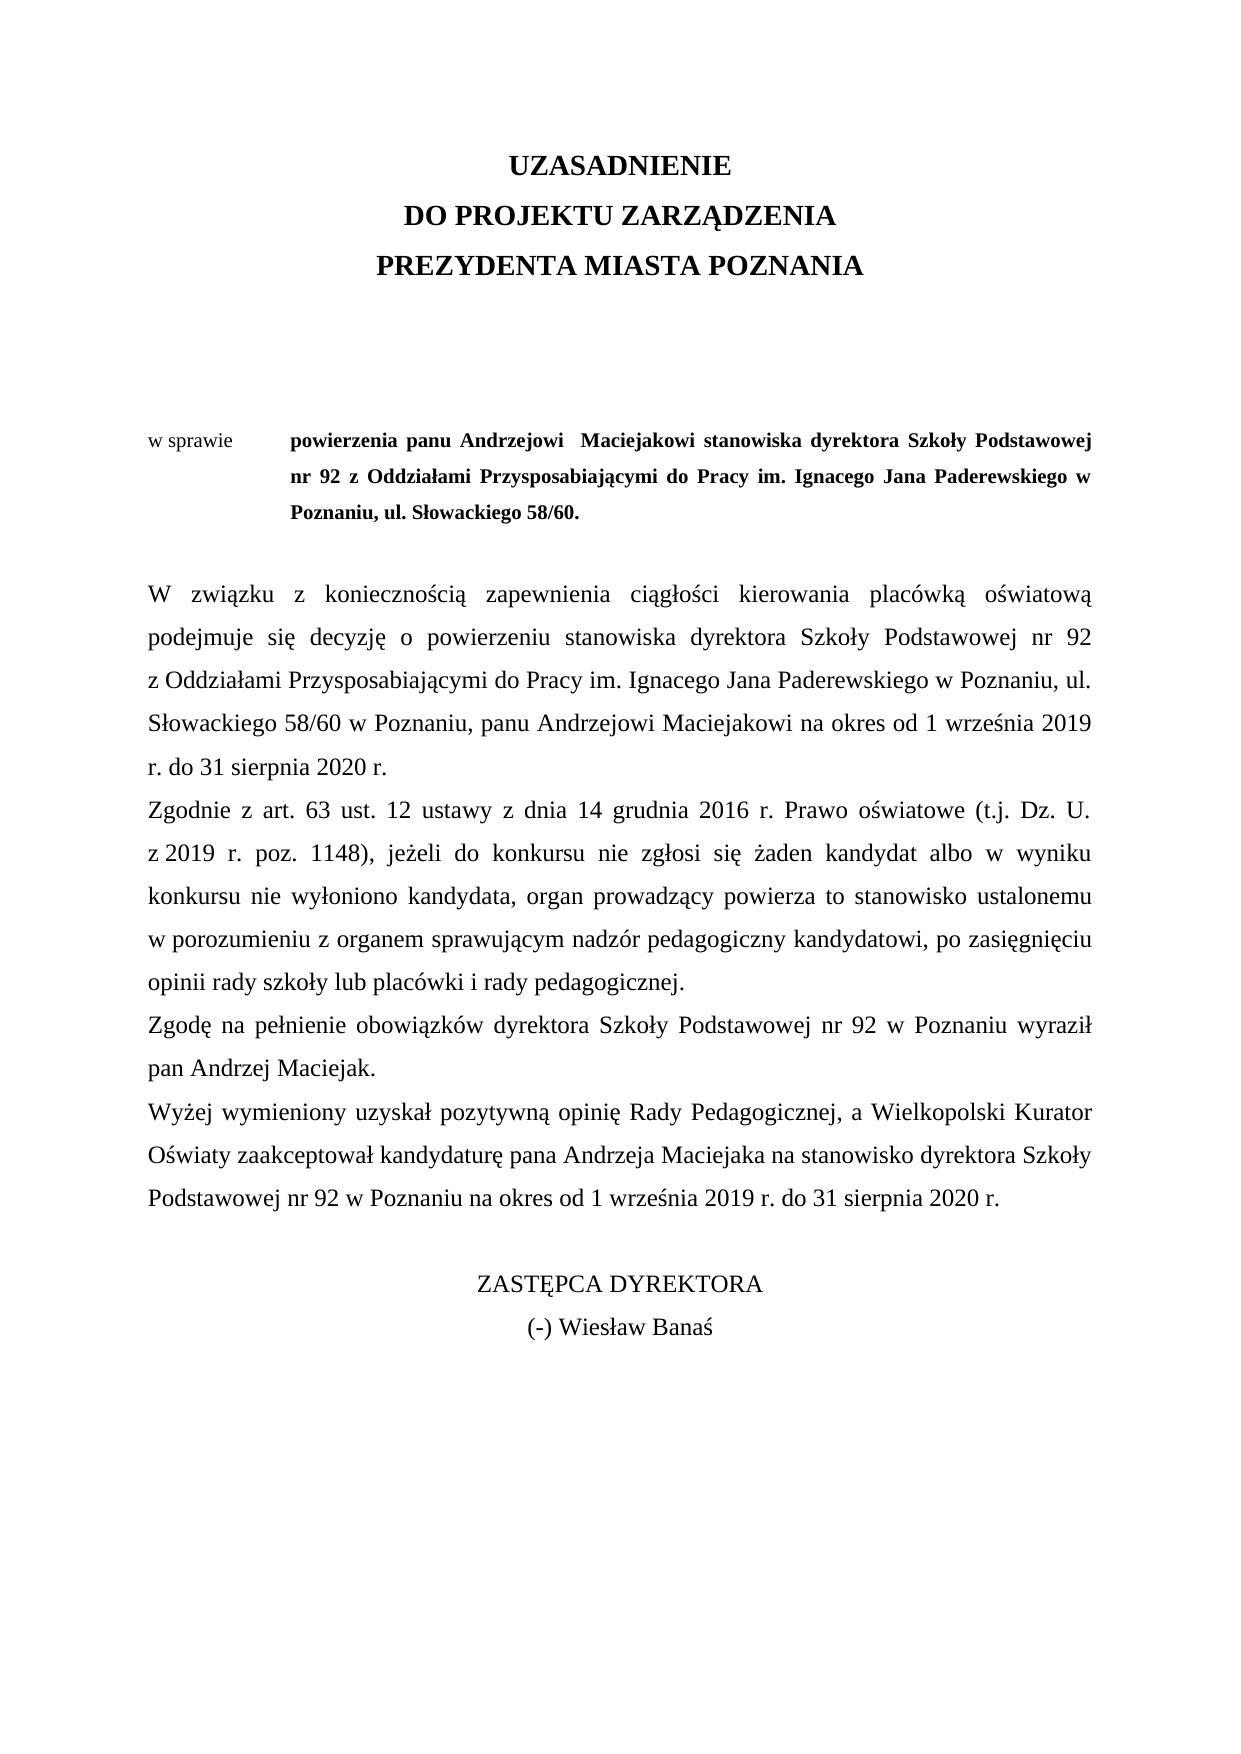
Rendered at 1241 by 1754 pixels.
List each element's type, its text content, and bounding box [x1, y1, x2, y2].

subtitle UZASADNIENIE [148, 148, 1093, 181]
text Wyżej wymieniony uzyskał pozytywną opinię Rady Pedagogicznej, a Wielkopolski Kurator Oświaty zaakceptował kandydaturę pana Andrzeja Maciejaka na stanowisko dyrektora Szkoły Podstawowej nr 92 w Poznaniu na okres od 1 września 2019 r. do 31 sierpnia 2020 r. [148, 1097, 1093, 1212]
text Zgodnie z art. 63 ust. 12 ustawy z dnia 14 grudnia 2016 r. Prawo oświatowe (t.j. Dz. U. z 2019 r. poz. 1148), jeżeli do konkursu nie zgłosi się żaden kandydat albo w wyniku konkursu nie wyłoniono kandydata, organ prowadzący powierza to stanowisko ustalonemu w porozumieniu z organem sprawującym nadzór pedagogiczny kandydatowi, po zasięgnięciu opinii rady szkoły lub placówki i rady pedagogicznej. [148, 795, 1093, 996]
table_header powierzenia panu Andrzejowi Maciejakowi stanowiska dyrektora Szkoły Podstawowej nr 92 z Oddziałami Przysposabiającymi do Pracy im. Ignacego Jana Paderewskiego w Poznaniu, ul. Słowackiego 58/60. [279, 428, 1104, 536]
subtitle PREZYDENTA MIASTA POZNANIA [148, 248, 1093, 282]
text (-) Wiesław Banaś [148, 1312, 1093, 1341]
table_header w sprawie [136, 428, 279, 536]
text ZASTĘPCA DYREKTORA [148, 1269, 1093, 1298]
text Zgodę na pełnienie obowiązków dyrektora Szkoły Podstawowej nr 92 w Poznaniu wyraził pan Andrzej Maciejak. [148, 1010, 1093, 1082]
text W związku z koniecznością zapewnienia ciągłości kierowania placówką oświatową podejmuje się decyzję o powierzeniu stanowiska dyrektora Szkoły Podstawowej nr 92 z Oddziałami Przysposabiającymi do Pracy im. Ignacego Jana Paderewskiego w Poznaniu, ul. Słowackiego 58/60 w Poznaniu, panu Andrzejowi Maciejakowi na okres od 1 września 2019 r. do 31 sierpnia 2020 r. [148, 579, 1093, 780]
subtitle DO PROJEKTU ZARZĄDZENIA [148, 198, 1093, 231]
